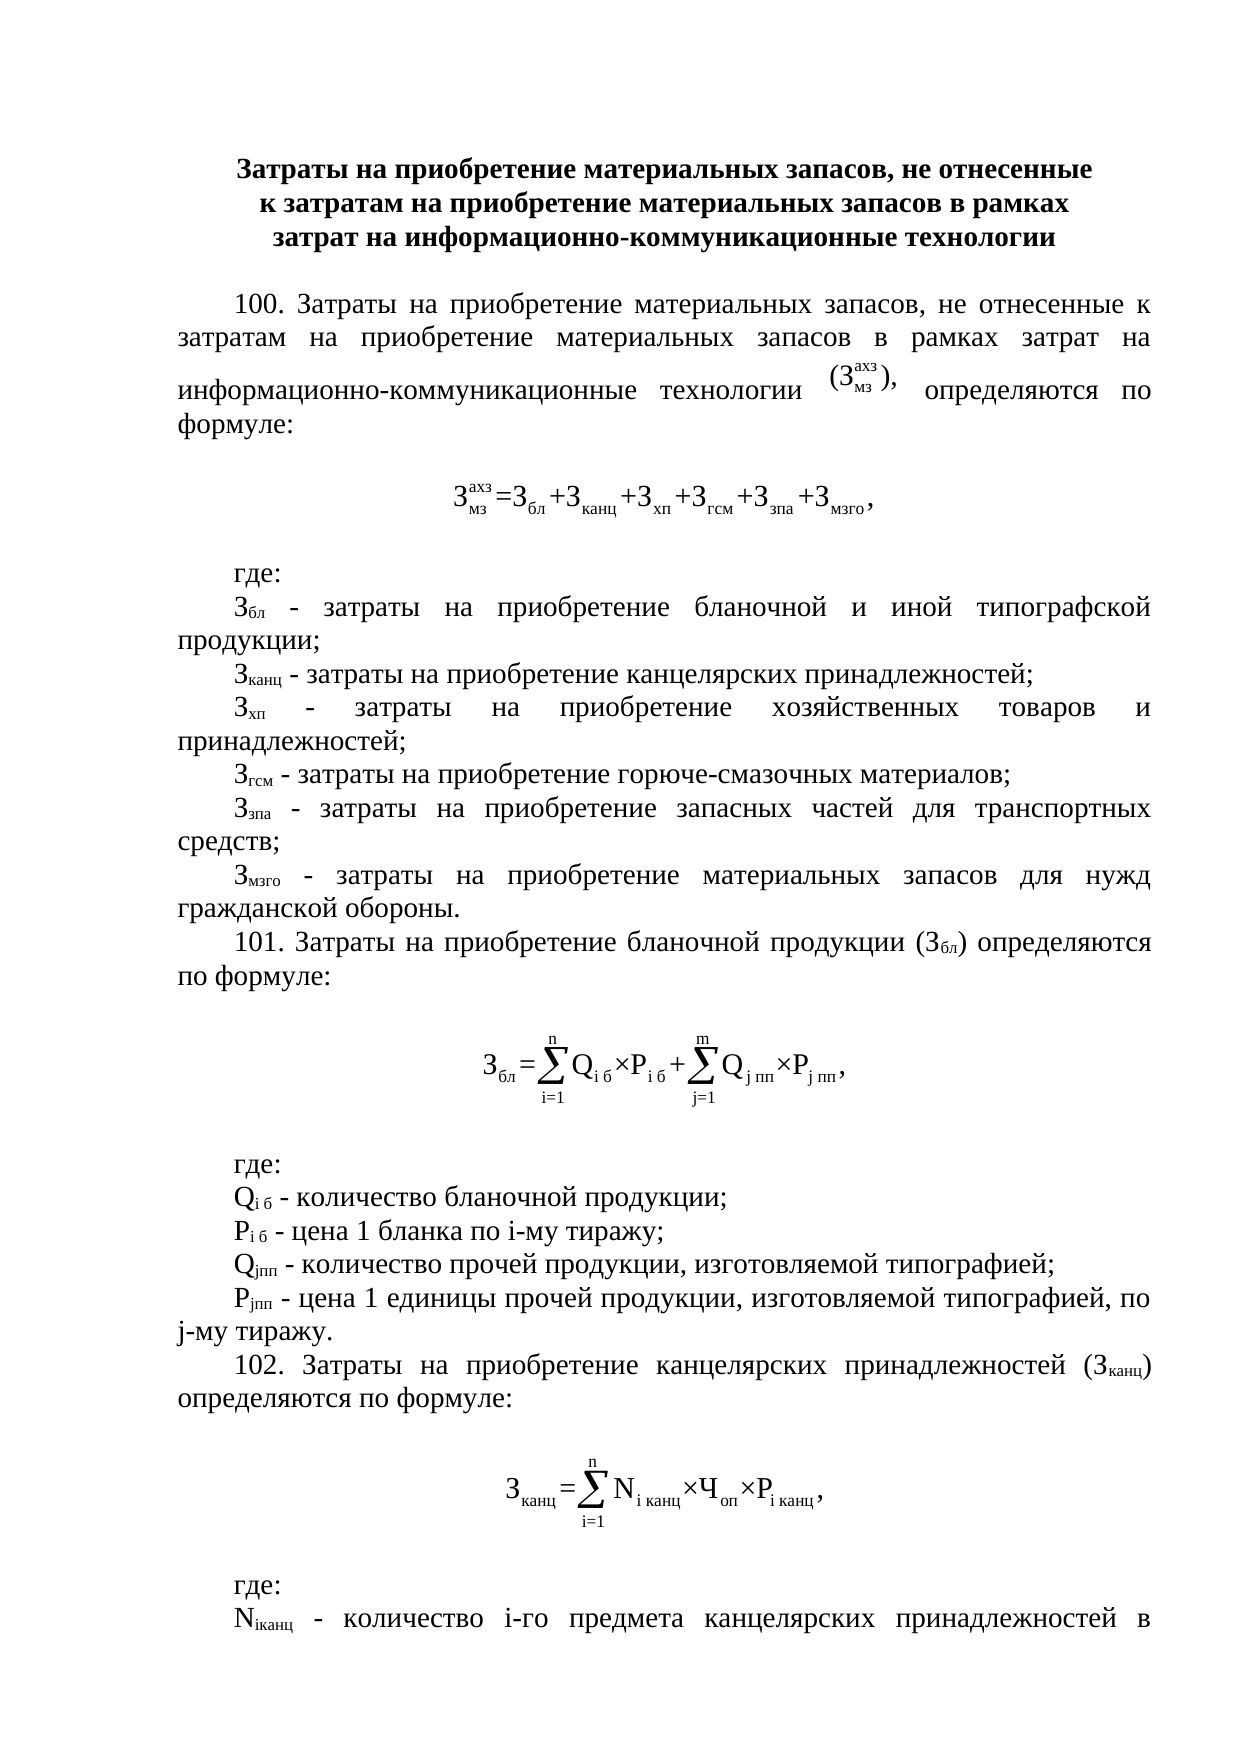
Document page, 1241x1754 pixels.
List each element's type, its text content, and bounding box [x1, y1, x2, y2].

text где: [177, 555, 1152, 589]
text Згсм - затраты на приобретение горюче-смазочных материалов; [177, 756, 1152, 790]
text Qi б - количество бланочной продукции; [177, 1179, 1152, 1213]
text Qjпп - количество прочей продукции, изготовляемой типографией; [177, 1246, 1152, 1280]
text где: [177, 1146, 1152, 1179]
text где: [177, 1567, 1152, 1601]
title к затратам на приобретение материальных запасов в рамках [177, 185, 1152, 219]
text Зканц - затраты на приобретение канцелярских принадлежностей; [177, 656, 1152, 689]
text Зхп - затраты на приобретение хозяйственных товаров и принадлежностей; [177, 689, 1152, 756]
title затрат на информационно-коммуникационные технологии [177, 219, 1152, 252]
text Ззпа - затраты на приобретение запасных частей для транспортных средств; [177, 790, 1152, 857]
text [177, 1601, 1152, 1634]
text Збл - затраты на приобретение бланочной и иной типографской продукции; [177, 589, 1152, 656]
title Затраты на приобретение материальных запасов, не отнесенные [177, 152, 1152, 185]
text Pjпп - цена 1 единицы прочей продукции, изготовляемой типографией, по j-му тиражу. [177, 1280, 1152, 1347]
text 101. Затраты на приобретение бланочной продукции (Збл) определяются по формуле: [177, 924, 1152, 991]
text 102. Затраты на приобретение канцелярских принадлежностей (Зканц) определяются по формуле: [177, 1347, 1152, 1414]
text Pi б - цена 1 бланка по i-му тиражу; [177, 1213, 1152, 1246]
text Змзго - затраты на приобретение материальных запасов для нужд гражданской обороны. [177, 857, 1152, 924]
text 100. Затраты на приобретение материальных запасов, не отнесенные к затратам на приобретение материальных запасов в рамках затрат на информационно-коммуникационные технологии определяются по формуле: [177, 286, 1152, 439]
